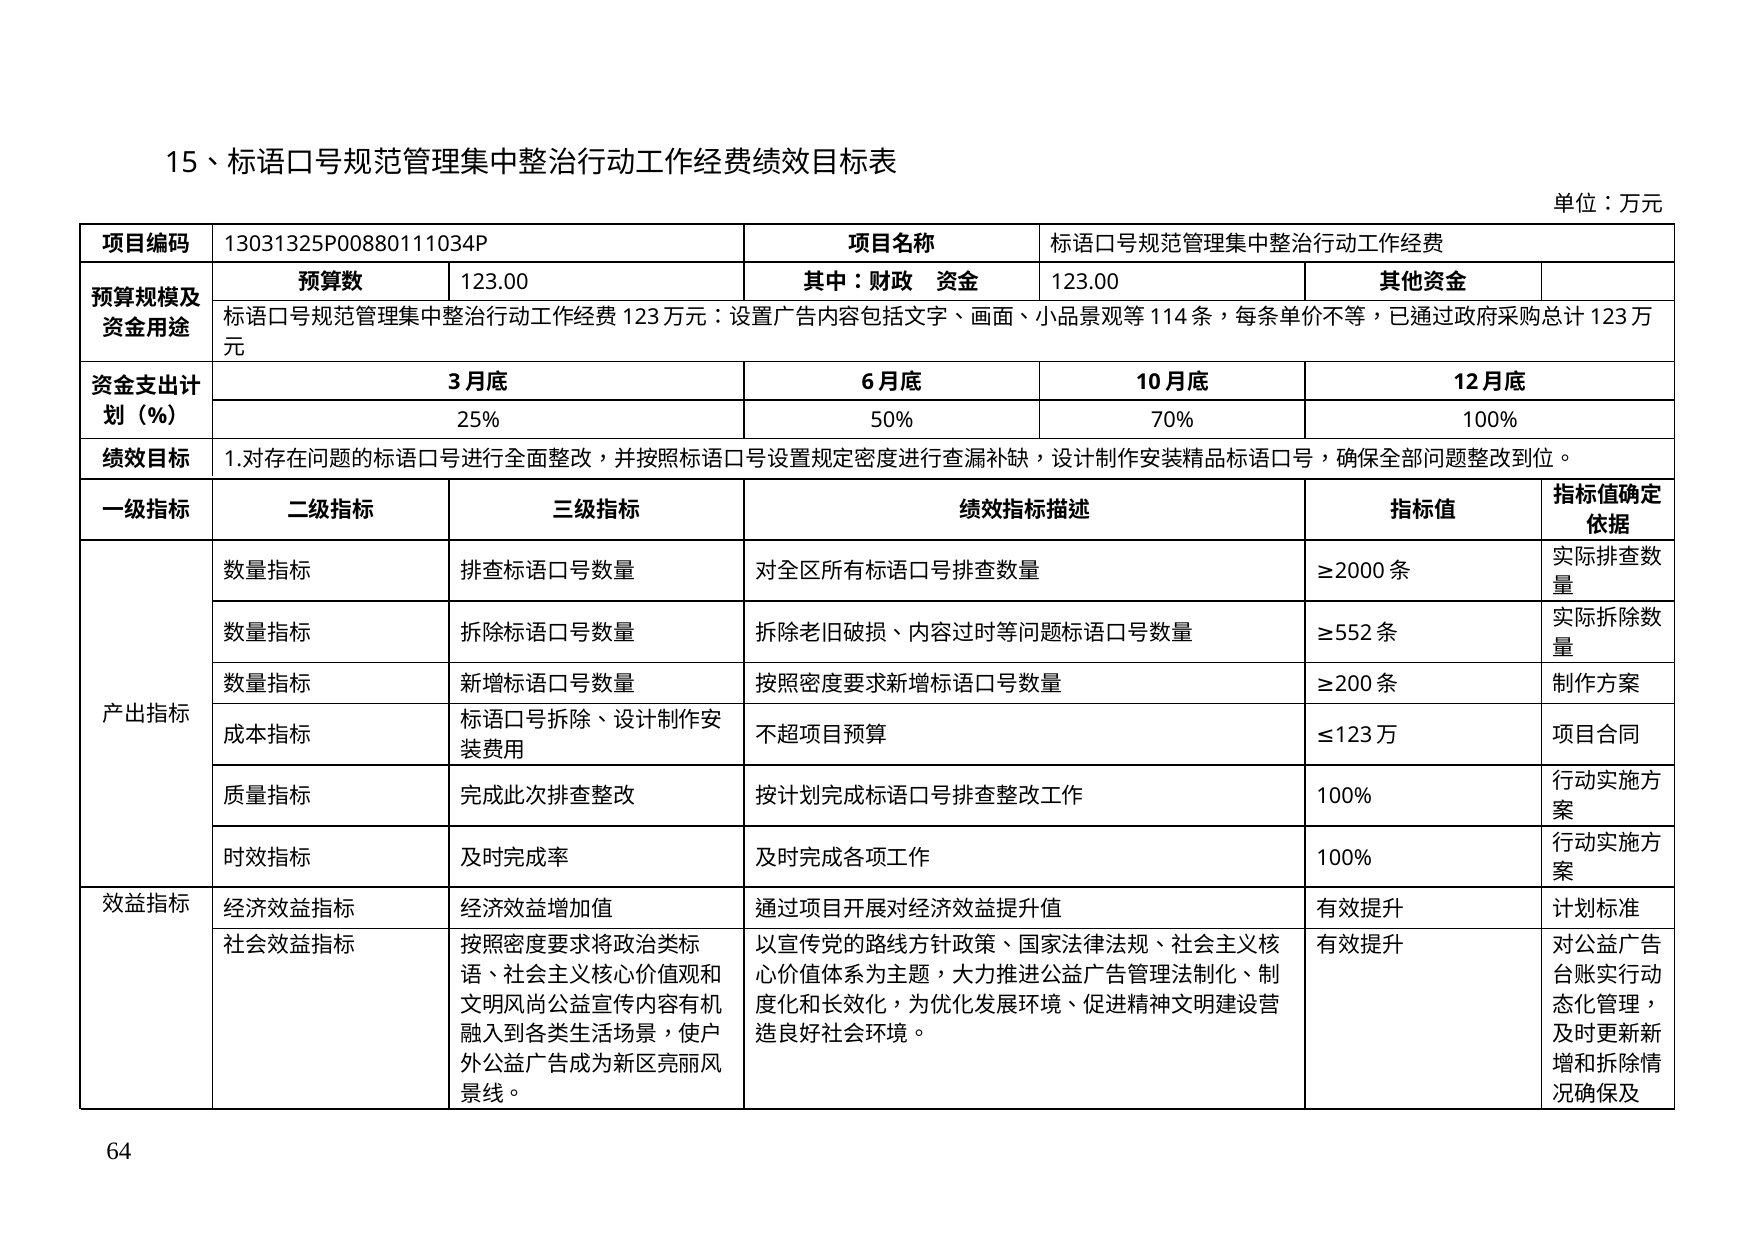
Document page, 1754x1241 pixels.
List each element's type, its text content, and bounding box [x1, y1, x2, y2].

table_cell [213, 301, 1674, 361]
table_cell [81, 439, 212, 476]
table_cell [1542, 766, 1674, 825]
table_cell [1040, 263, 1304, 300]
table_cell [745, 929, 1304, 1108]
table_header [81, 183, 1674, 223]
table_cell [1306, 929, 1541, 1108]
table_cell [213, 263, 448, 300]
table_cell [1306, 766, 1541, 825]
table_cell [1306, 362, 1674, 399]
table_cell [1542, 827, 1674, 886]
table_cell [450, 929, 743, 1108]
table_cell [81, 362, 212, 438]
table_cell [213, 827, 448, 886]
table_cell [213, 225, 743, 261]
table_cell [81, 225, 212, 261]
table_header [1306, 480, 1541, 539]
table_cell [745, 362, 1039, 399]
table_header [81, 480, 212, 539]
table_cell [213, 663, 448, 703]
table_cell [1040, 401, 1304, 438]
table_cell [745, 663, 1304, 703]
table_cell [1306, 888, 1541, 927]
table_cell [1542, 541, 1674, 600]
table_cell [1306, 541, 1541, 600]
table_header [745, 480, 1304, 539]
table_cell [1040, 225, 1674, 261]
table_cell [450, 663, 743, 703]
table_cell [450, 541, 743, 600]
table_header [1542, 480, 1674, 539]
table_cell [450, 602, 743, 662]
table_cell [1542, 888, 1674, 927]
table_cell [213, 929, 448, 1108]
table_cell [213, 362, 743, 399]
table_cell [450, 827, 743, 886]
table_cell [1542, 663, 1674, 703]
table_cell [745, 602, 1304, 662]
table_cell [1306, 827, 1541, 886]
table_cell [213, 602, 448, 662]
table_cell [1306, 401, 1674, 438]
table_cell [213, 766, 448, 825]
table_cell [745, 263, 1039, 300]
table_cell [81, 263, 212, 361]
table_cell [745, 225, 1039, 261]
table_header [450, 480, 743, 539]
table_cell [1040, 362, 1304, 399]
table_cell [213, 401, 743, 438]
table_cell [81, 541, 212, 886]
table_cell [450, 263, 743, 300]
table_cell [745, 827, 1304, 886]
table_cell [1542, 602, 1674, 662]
text 15、标语口号规范管理集中整治行动工作经费绩效目标表 [106, 142, 1648, 181]
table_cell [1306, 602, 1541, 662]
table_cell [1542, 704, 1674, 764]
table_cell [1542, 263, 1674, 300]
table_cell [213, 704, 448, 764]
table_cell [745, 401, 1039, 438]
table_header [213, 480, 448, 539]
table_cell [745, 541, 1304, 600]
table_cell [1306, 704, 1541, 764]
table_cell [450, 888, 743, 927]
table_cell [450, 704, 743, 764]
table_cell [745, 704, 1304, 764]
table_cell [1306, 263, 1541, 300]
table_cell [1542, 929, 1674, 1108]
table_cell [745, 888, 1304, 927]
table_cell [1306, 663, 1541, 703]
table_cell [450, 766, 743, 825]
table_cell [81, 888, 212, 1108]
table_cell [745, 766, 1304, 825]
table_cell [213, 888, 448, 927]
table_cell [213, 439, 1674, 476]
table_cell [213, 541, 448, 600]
